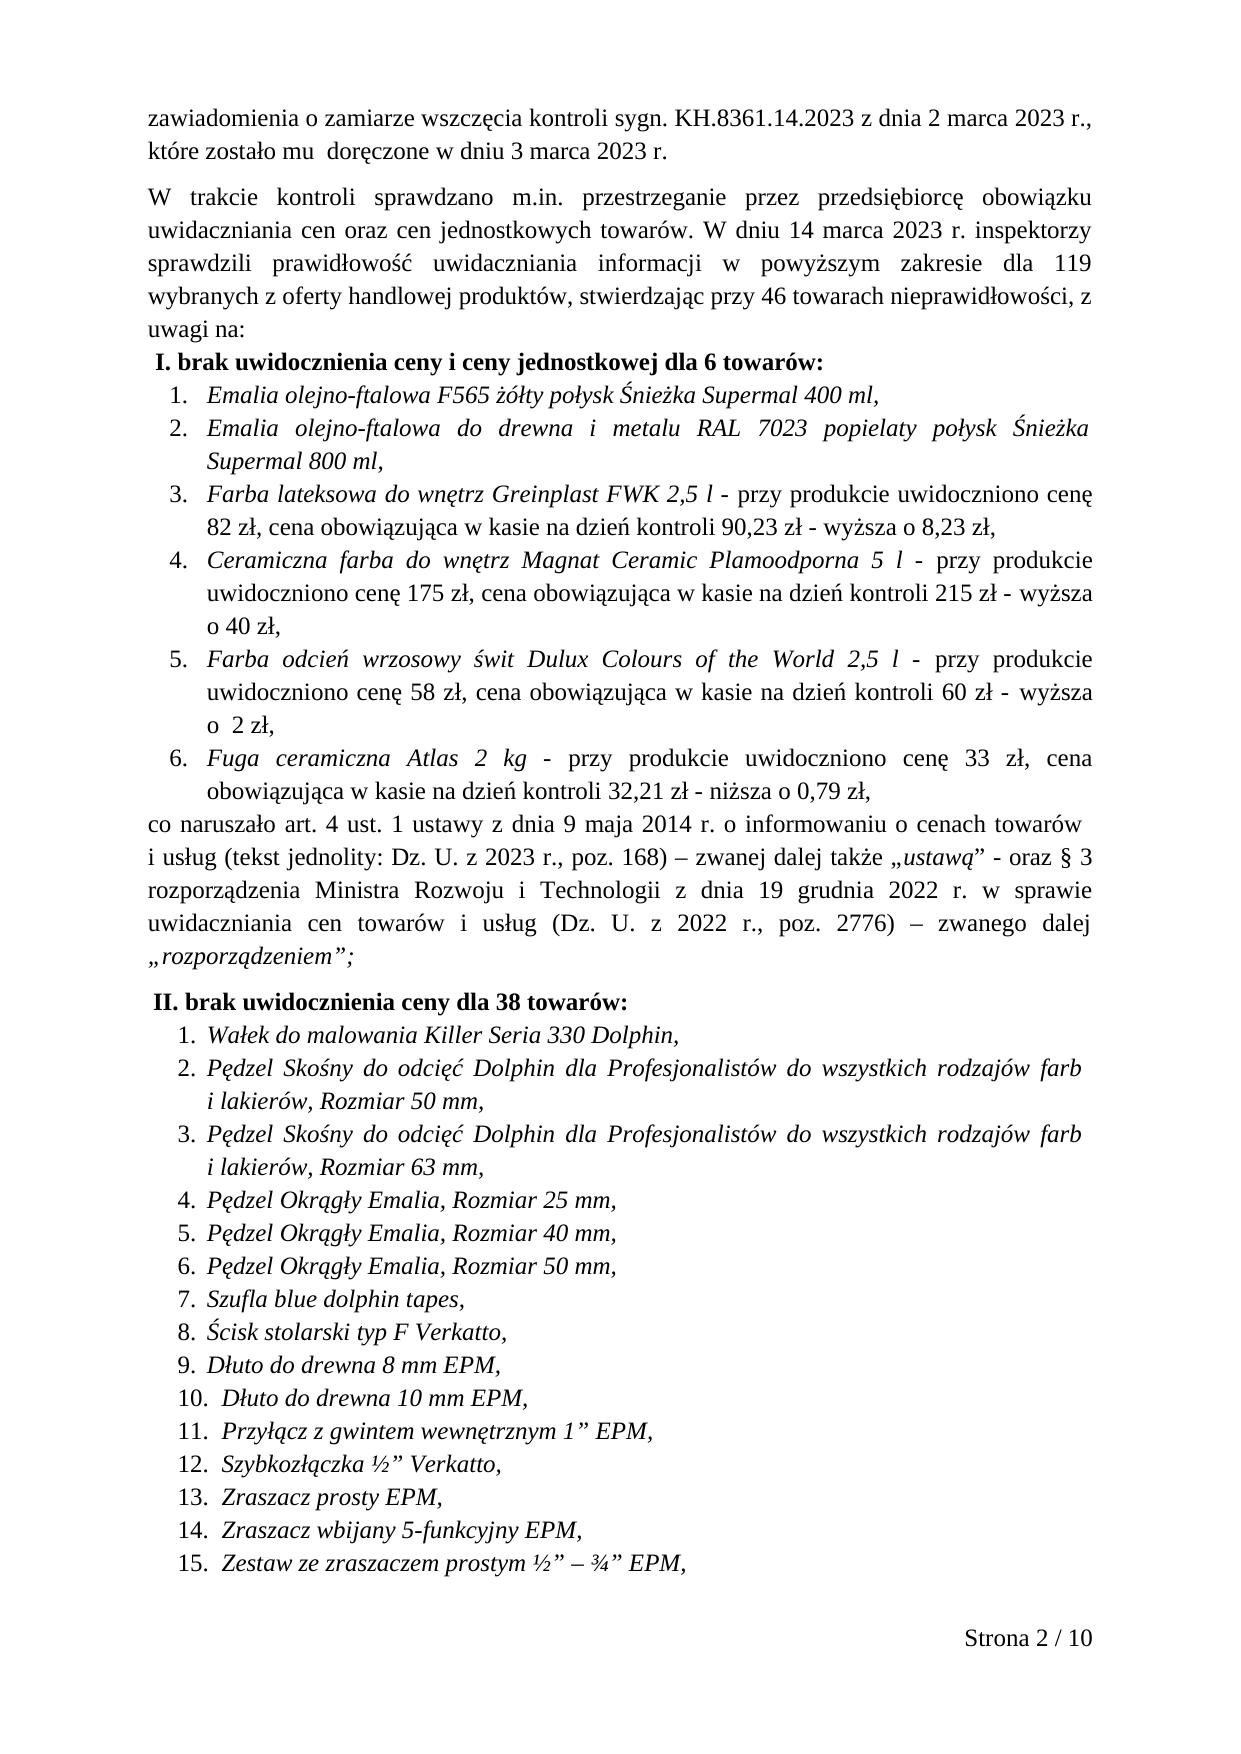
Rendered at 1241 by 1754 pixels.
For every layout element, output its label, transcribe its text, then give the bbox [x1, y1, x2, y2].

list brak uwidocznienia ceny i ceny jednostkowej dla 6 towarów: [177, 347, 1093, 376]
list Ceramiczna farba do wnętrz Magnat Ceramic Plamoodporna 5 l - przy produkcie uwidoczniono cenę 175 zł, cena obowiązująca w kasie na dzień kontroli 215 zł - wyższa o 40 zł, [169, 545, 1093, 640]
list Pędzel Okrągły Emalia, Rozmiar 40 mm, [177, 1218, 1093, 1247]
list Dłuto do drewna 10 mm EPM, [177, 1383, 1093, 1412]
list Pędzel Skośny do odcięć Dolphin dla Profesjonalistów do wszystkich rodzajów farb i lakierów, Rozmiar 50 mm, [177, 1053, 1093, 1115]
text W trakcie kontroli sprawdzano m.in. przestrzeganie przez przedsiębiorcę obowiązku uwidaczniania cen oraz cen jednostkowych towarów. W dniu 14 marca 2023 r. inspektorzy sprawdzili prawidłowość uwidaczniania informacji w powyższym zakresie dla 119 wybranych z oferty handlowej produktów, stwierdzając przy 46 towarach nieprawidłowości, z uwagi na: [148, 182, 1093, 343]
list Farba odcień wrzosowy świt Dulux Colours of the World 2,5 l - przy produkcie uwidoczniono cenę 58 zł, cena obowiązująca w kasie na dzień kontroli 60 zł - wyższa o 2 zł, [169, 644, 1093, 739]
text co naruszało art. 4 ust. 1 ustawy z dnia 9 maja 2014 r. o informowaniu o cenach towarów i usług (tekst jednolity: Dz. U. z 2023 r., poz. 168) – zwanej dalej także „ustawą” - oraz § 3 rozporządzenia Ministra Rozwoju i Technologii z dnia 19 grudnia 2022 r. w sprawie uwidaczniania cen towarów i usług (Dz. U. z 2022 r., poz. 2776) – zwanego dalej „rozporządzeniem”; [148, 809, 1093, 970]
list Zraszacz wbijany 5-funkcyjny EPM, [177, 1515, 1093, 1544]
list Zraszacz prosty EPM, [177, 1482, 1093, 1511]
list Szybkozłączka ½” Verkatto, [177, 1449, 1093, 1478]
list Szufla blue dolphin tapes, [177, 1284, 1093, 1313]
list Emalia olejno-ftalowa do drewna i metalu RAL 7023 popielaty połysk Śnieżka Supermal 800 ml, [169, 413, 1093, 475]
list Fuga ceramiczna Atlas 2 kg - przy produkcie uwidoczniono cenę 33 zł, cena obowiązująca w kasie na dzień kontroli 32,21 zł - niższa o 0,79 zł, [169, 743, 1093, 805]
list Pędzel Okrągły Emalia, Rozmiar 25 mm, [177, 1185, 1093, 1214]
list Ścisk stolarski typ F Verkatto, [177, 1317, 1093, 1346]
list Wałek do malowania Killer Seria 330 Dolphin, [177, 1020, 1093, 1049]
list Pędzel Skośny do odcięć Dolphin dla Profesjonalistów do wszystkich rodzajów farb i lakierów, Rozmiar 63 mm, [177, 1119, 1093, 1181]
list Zestaw ze zraszaczem prostym ½” – ¾” EPM, [177, 1548, 1093, 1577]
list Pędzel Okrągły Emalia, Rozmiar 50 mm, [177, 1251, 1093, 1280]
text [148, 103, 1093, 165]
list Dłuto do drewna 8 mm EPM, [177, 1350, 1093, 1379]
list Farba lateksowa do wnętrz Greinplast FWK 2,5 l - przy produkcie uwidoczniono cenę 82 zł, cena obowiązująca w kasie na dzień kontroli 90,23 zł - wyższa o 8,23 zł, [169, 479, 1093, 541]
list Emalia olejno-ftalowa F565 żółty połysk Śnieżka Supermal 400 ml, [169, 380, 1093, 409]
list Przyłącz z gwintem wewnętrznym 1” EPM, [177, 1416, 1093, 1445]
list brak uwidocznienia ceny dla 38 towarów: [185, 987, 1093, 1016]
